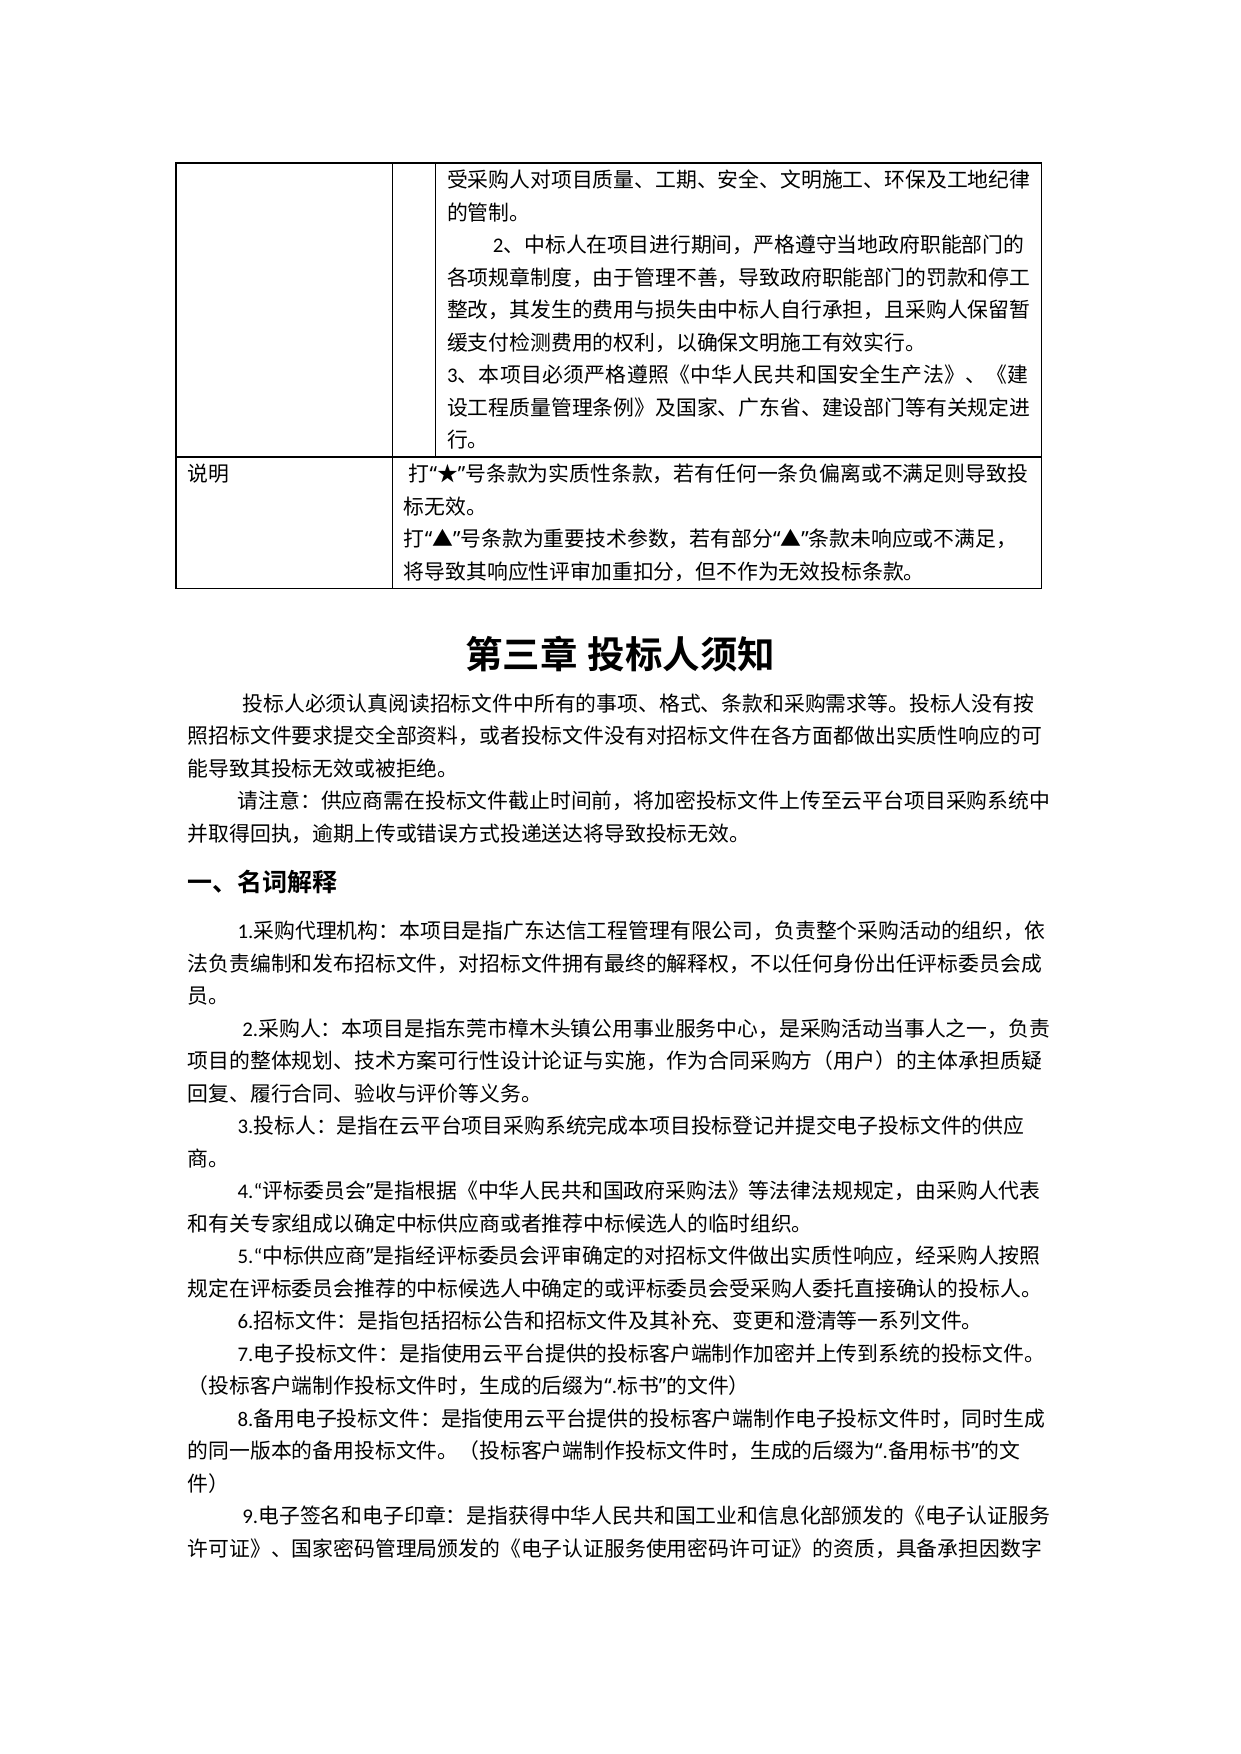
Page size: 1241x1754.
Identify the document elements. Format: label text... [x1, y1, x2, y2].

table_cell 说明 [177, 458, 392, 588]
table_cell 5 [393, 164, 435, 456]
text 第三章 投标人须知 [187, 622, 1053, 687]
text 请注意：供应商需在投标文件截止时间前，将加密投标文件上传至云平台项目采购系统中并取得回执，逾期上传或错误方式投递送达将导致投标无效。 [187, 784, 1053, 849]
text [187, 1499, 1053, 1564]
text 5.“中标供应商”是指经评标委员会评审确定的对招标文件做出实质性响应，经采购人按照规定在评标委员会推荐的中标候选人中确定的或评标委员会受采购人委托直接确认的投标人。 [187, 1239, 1053, 1304]
text 8.备用电子投标文件：是指使用云平台提供的投标客户端制作电子投标文件时，同时生成的同一版本的备用投标文件。（投标客户端制作投标文件时，生成的后缀为“.备用标书”的文件） [187, 1402, 1053, 1499]
table_cell [177, 164, 392, 456]
table_cell 打“★”号条款为实质性条款，若有任何一条负偏离或不满足则导致投标无效。 打“▲”号条款为重要技术参数，若有部分“▲”条款未响应或不满足，将导致其响应性评审加重扣分，但不作为无效投标条款。 [393, 458, 1041, 588]
text 2.采购人：本项目是指东莞市樟木头镇公用事业服务中心，是采购活动当事人之一，负责项目的整体规划、技术方案可行性设计论证与实施，作为合同采购方（用户）的主体承担质疑回复、履行合同、验收与评价等义务。 [187, 1012, 1053, 1109]
text 投标人必须认真阅读招标文件中所有的事项、格式、条款和采购需求等。投标人没有按照招标文件要求提交全部资料，或者投标文件没有对招标文件在各方面都做出实质性响应的可能导致其投标无效或被拒绝。 [187, 687, 1053, 784]
text 3.投标人：是指在云平台项目采购系统完成本项目投标登记并提交电子投标文件的供应商。 [187, 1109, 1053, 1174]
text 7.电子投标文件：是指使用云平台提供的投标客户端制作加密并上传到系统的投标文件。（投标客户端制作投标文件时，生成的后缀为“.标书”的文件） [187, 1337, 1053, 1402]
text 6.招标文件：是指包括招标公告和招标文件及其补充、变更和澄清等一系列文件。 [187, 1304, 1053, 1337]
text 4.“评标委员会”是指根据《中华人民共和国政府采购法》等法律法规规定，由采购人代表和有关专家组成以确定中标供应商或者推荐中标候选人的临时组织。 [187, 1174, 1053, 1239]
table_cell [436, 164, 1041, 456]
text 1.采购代理机构：本项目是指广东达信工程管理有限公司，负责整个采购活动的组织，依法负责编制和发布招标文件，对招标文件拥有最终的解释权，不以任何身份出任评标委员会成员。 [187, 914, 1053, 1012]
text 一、名词解释 [187, 849, 1053, 914]
